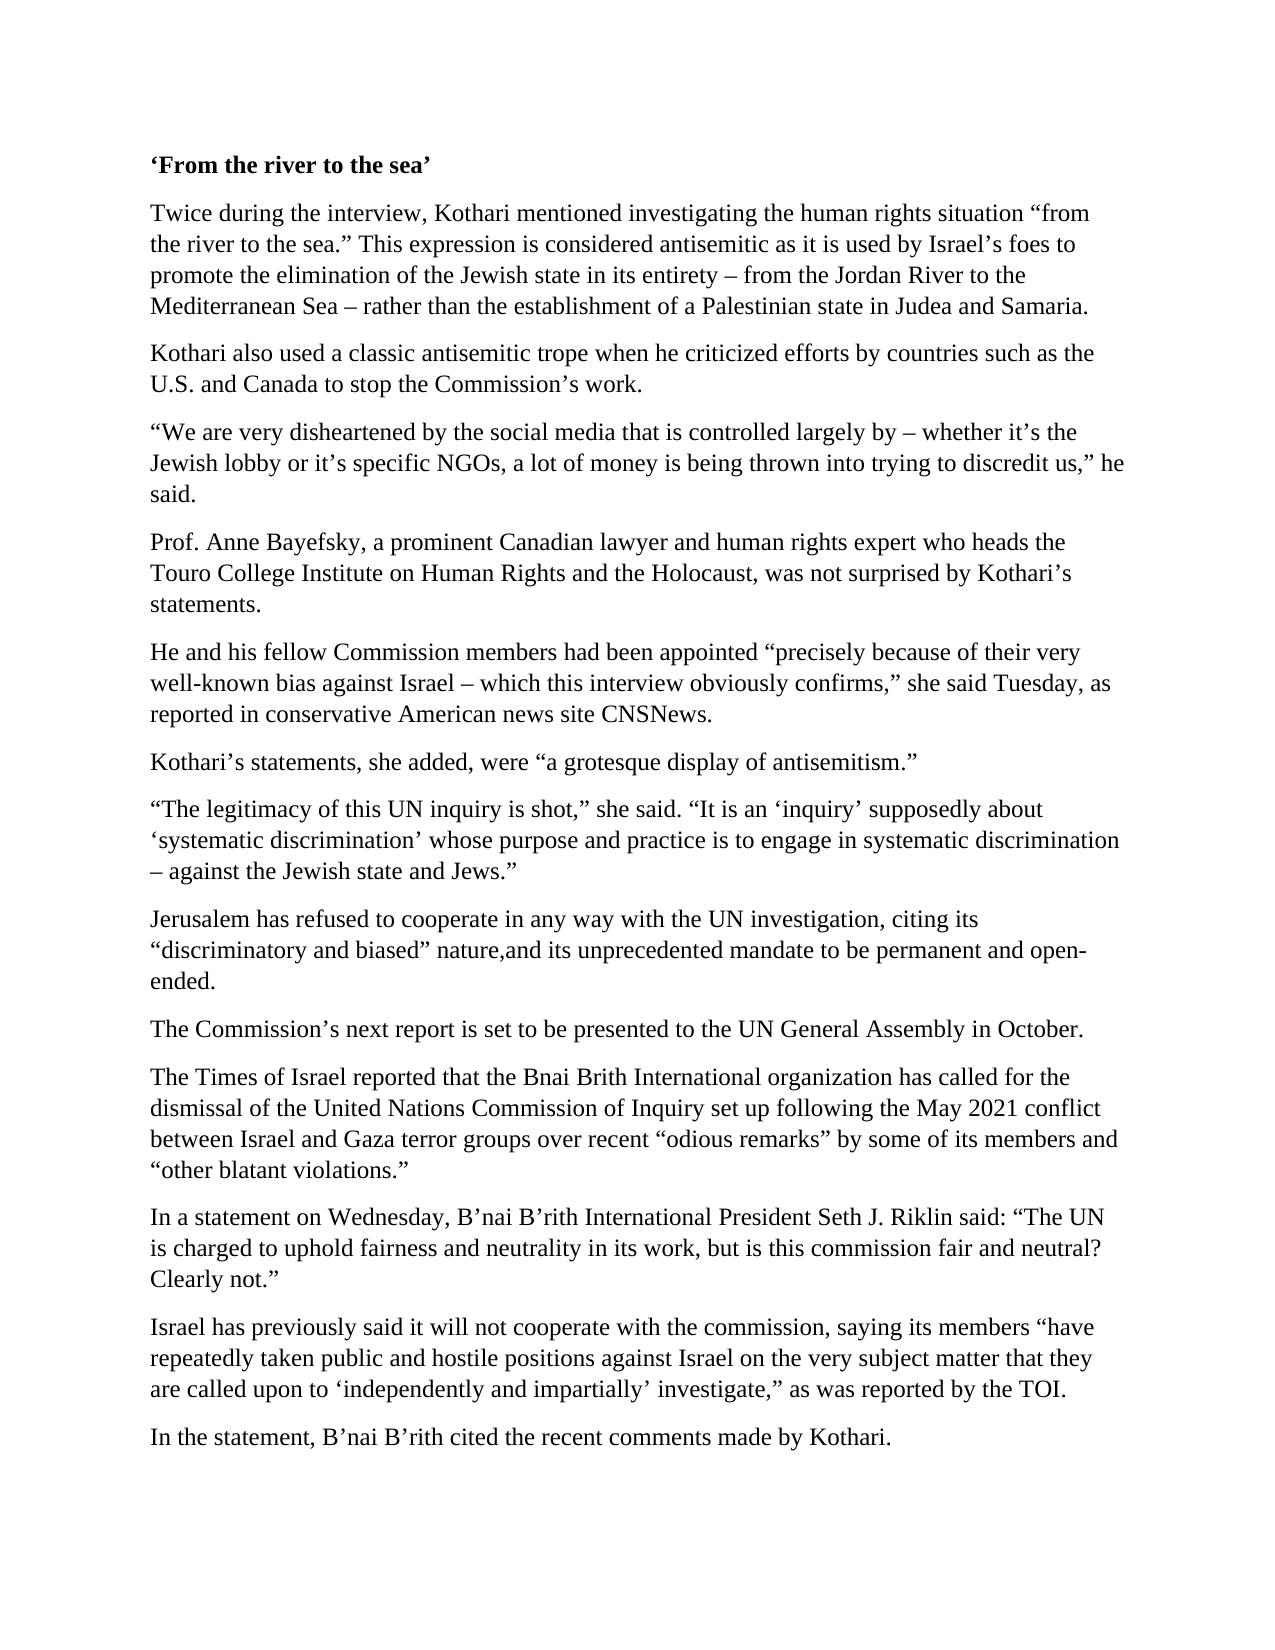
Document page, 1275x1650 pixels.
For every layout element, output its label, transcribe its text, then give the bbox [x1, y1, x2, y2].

text Prof. Anne Bayefsky, a prominent Canadian lawyer and human rights expert who heads the Touro College Institute on Human Rights and the Holocaust, was not surprised by Kothari’s statements. [150, 527, 1125, 618]
text The Commission’s next report is set to be presented to the UN General Assembly in October. [150, 1014, 1125, 1043]
text “The legitimacy of this UN inquiry is shot,” she said. “It is an ‘inquiry’ supposedly about ‘systematic discrimination’ whose purpose and practice is to engage in systematic discrimination – against the Jewish state and Jews.” [150, 794, 1125, 885]
text In the statement, B’nai B’rith cited the recent comments made by Kothari. [150, 1422, 1125, 1451]
text Kothari also used a classic antisemitic trope when he criticized efforts by countries such as the U.S. and Canada to stop the Commission’s work. [150, 338, 1125, 398]
text Israel has previously said it will not cooperate with the commission, saying its members “have repeatedly taken public and hostile positions against Israel on the very subject matter that they are called upon to ‘independently and impartially’ investigate,” as was reported by the TOI. [150, 1312, 1125, 1403]
text In a statement on Wednesday, B’nai B’rith International President Seth J. Riklin said: “The UN is charged to uphold fairness and neutrality in its work, but is this commission fair and neutral? Clearly not.” [150, 1202, 1125, 1293]
text Jerusalem has refused to cooperate in any way with the UN investigation, citing its “discriminatory and biased” nature,and its unprecedented mandate to be permanent and open-ended. [150, 904, 1125, 995]
text ‘From the river to the sea’ [150, 150, 1125, 179]
text Kothari’s statements, she added, were “a grotesque display of antisemitism.” [150, 747, 1125, 775]
text The Times of Israel reported that the Bnai Brith International organization has called for the dismissal of the United Nations Commission of Inquiry set up following the May 2021 conflict between Israel and Gaza terror groups over recent “odious remarks” by some of its members and “other blatant violations.” [150, 1062, 1125, 1183]
text Twice during the interview, Kothari mentioned investigating the human rights situation “from the river to the sea.” This expression is considered antisemitic as it is used by Israel’s foes to promote the elimination of the Jewish state in its entirety – from the Jordan River to the Mediterranean Sea – rather than the establishment of a Palestinian state in Judea and Samaria. [150, 198, 1125, 319]
text “We are very disheartened by the social media that is controlled largely by – whether it’s the Jewish lobby or it’s specific NGOs, a lot of money is being thrown into trying to discredit us,” he said. [150, 417, 1125, 508]
text He and his fellow Commission members had been appointed “precisely because of their very well-known bias against Israel – which this interview obviously confirms,” she said Tuesday, as reported in conservative American news site CNSNews. [150, 637, 1125, 728]
